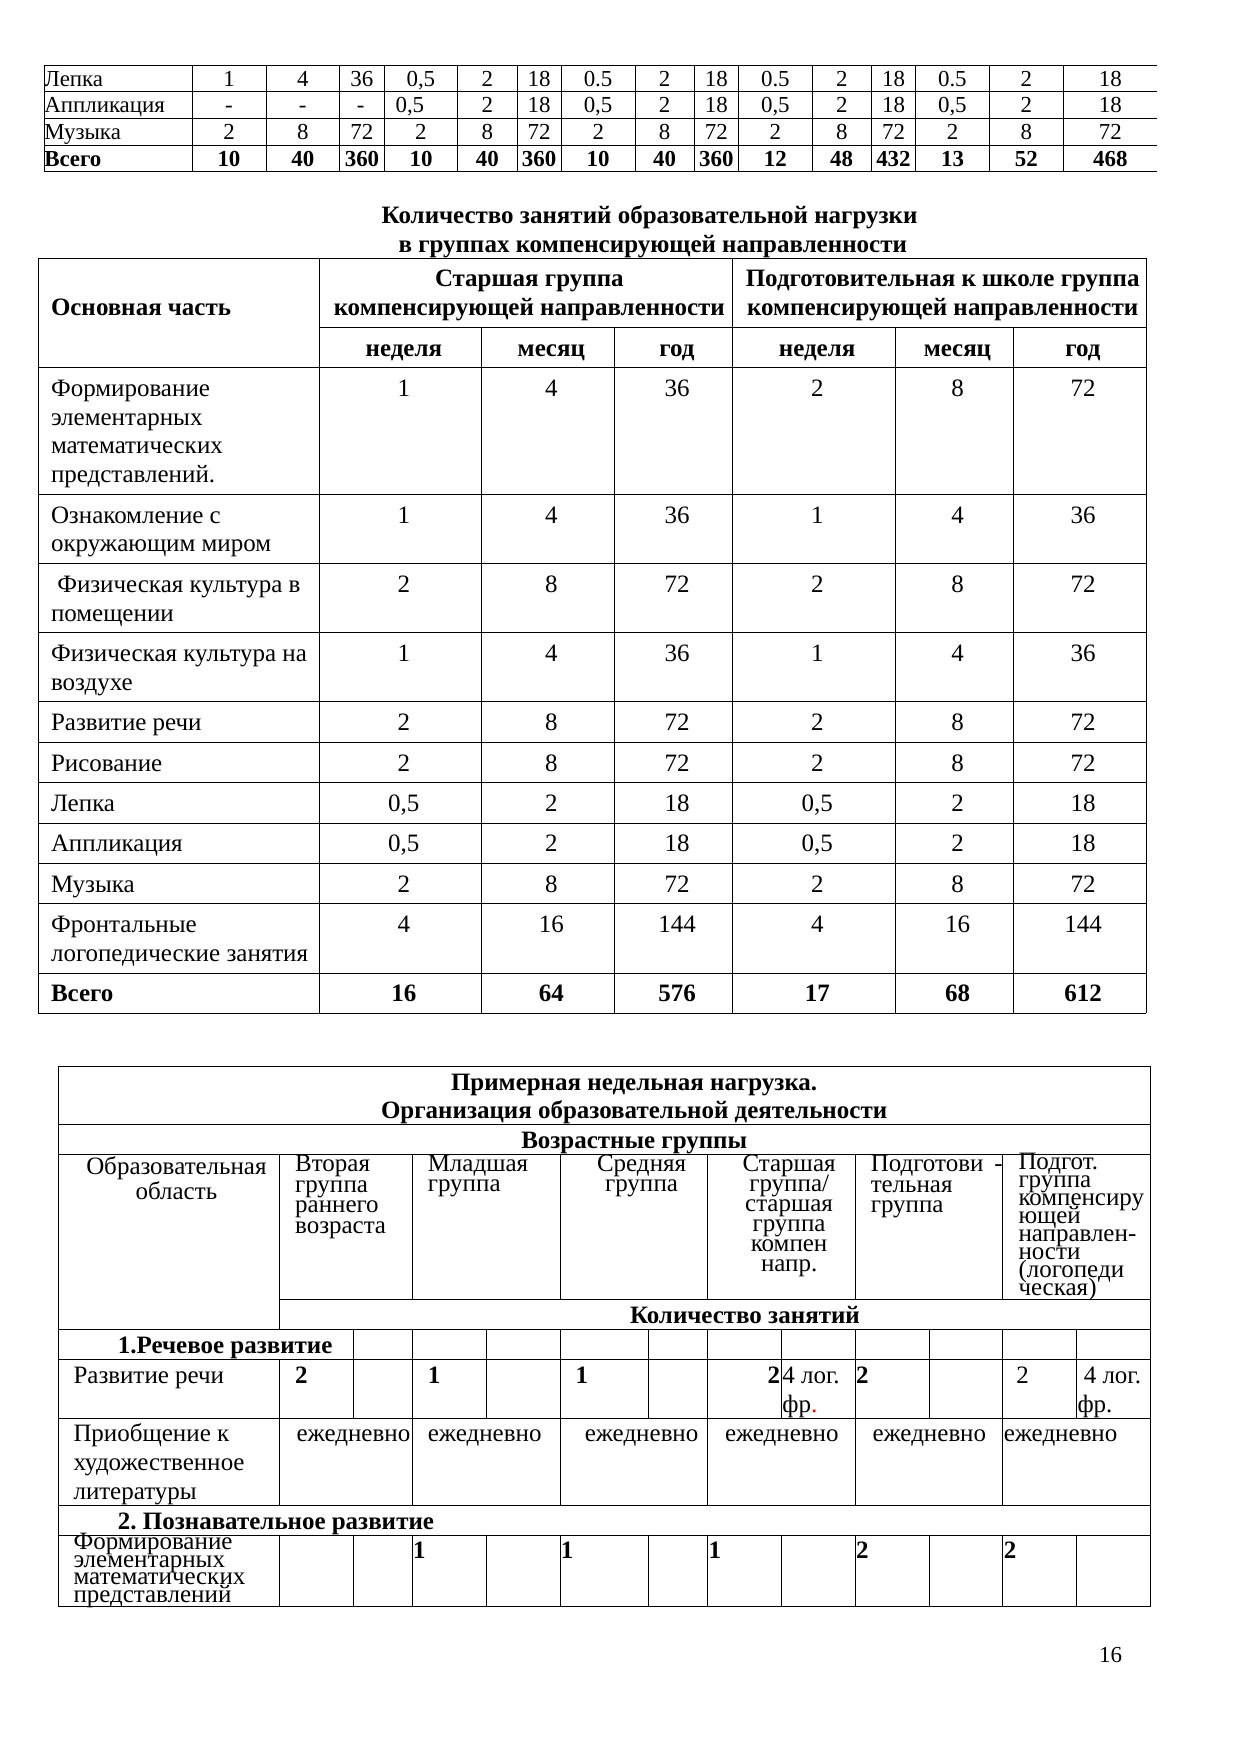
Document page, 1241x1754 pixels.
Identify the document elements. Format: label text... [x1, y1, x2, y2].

table_cell 8 [482, 864, 614, 903]
table_cell Фронтальные логопедические занятия [39, 904, 319, 972]
table_cell 17 [733, 974, 895, 1013]
table_cell Аппликация [45, 92, 192, 118]
table_cell 144 [615, 904, 732, 972]
table_cell ежедневно [708, 1419, 855, 1505]
table_cell 72 [615, 702, 732, 742]
table_cell Лепка [39, 783, 319, 822]
table_cell 2 [733, 368, 895, 494]
table_cell 0,5 [562, 92, 635, 118]
table_cell 2. Познавательное развитие [59, 1506, 1150, 1534]
table_cell 0,5 [916, 92, 989, 118]
table_cell [413, 1330, 486, 1359]
table_cell Младшая группа [413, 1155, 560, 1299]
table_cell 4 [896, 633, 1013, 701]
table_cell 2 [1003, 1536, 1076, 1606]
table_cell 18 [518, 92, 561, 118]
table_cell 72 [340, 119, 384, 144]
table_cell Физическая культура на воздухе [39, 633, 319, 701]
table_cell Подготови -тельная группа [856, 1155, 1002, 1299]
table_cell Старшая группа/ старшая группа компен напр. [708, 1155, 855, 1299]
table_cell 72 [615, 864, 732, 903]
table_cell 8 [482, 743, 614, 782]
table_cell 360 [695, 146, 738, 171]
table_cell 2 [856, 1536, 929, 1606]
table_cell 10 [193, 146, 266, 171]
table_cell 8 [896, 743, 1013, 782]
table_cell 16 [896, 904, 1013, 972]
table_cell 2 [813, 92, 871, 118]
table_cell Всего [39, 974, 319, 1013]
table_cell 4 [267, 66, 339, 91]
table_cell 8 [896, 368, 1013, 494]
table_cell 2 [320, 702, 481, 742]
table_cell 18 [518, 66, 561, 91]
table_cell 4 [482, 633, 614, 701]
table_cell 2 [813, 66, 871, 91]
table_cell 0,5 [733, 783, 895, 822]
table_cell 18 [615, 783, 732, 822]
table_cell 2 [320, 564, 481, 632]
table_cell 10 [385, 146, 457, 171]
table_cell 2 [482, 824, 614, 863]
table_cell [782, 1536, 855, 1606]
table_cell 18 [1064, 66, 1157, 91]
table_cell 1 [320, 633, 481, 701]
text Количество занятий образовательной нагрузки [118, 200, 1122, 229]
table_cell 18 [872, 92, 915, 118]
table_cell Количество занятий [280, 1300, 1150, 1329]
table_cell 72 [615, 743, 732, 782]
table_cell - [267, 92, 339, 118]
table_cell год [615, 328, 732, 367]
table_cell 0,5 [385, 66, 457, 91]
table_cell 40 [458, 146, 517, 171]
table_cell 18 [615, 824, 732, 863]
table_cell 72 [1014, 702, 1146, 742]
table_cell 4 [320, 904, 481, 972]
table_cell 8 [896, 564, 1013, 632]
table_cell 18 [872, 66, 915, 91]
table_cell 72 [518, 119, 561, 144]
table_cell 2 [896, 824, 1013, 863]
table_cell 2 [320, 864, 481, 903]
table_cell 8 [482, 564, 614, 632]
table_cell 0,5 [320, 824, 481, 863]
table_cell - [193, 92, 266, 118]
table_cell [930, 1360, 1002, 1417]
table_cell 360 [340, 146, 384, 171]
table_cell 8 [990, 119, 1063, 144]
table_cell 68 [896, 974, 1013, 1013]
table_cell 2 [990, 92, 1063, 118]
table_cell Вторая группа раннего возраста [280, 1155, 412, 1299]
table_cell [649, 1360, 707, 1417]
table_cell 1 [733, 495, 895, 563]
table_cell [1003, 1330, 1076, 1359]
table_header Примерная недельная нагрузка. Организация образовательной деятельности [59, 1067, 1150, 1124]
table_cell 2 [733, 564, 895, 632]
table_cell [487, 1330, 560, 1359]
table_cell 36 [615, 495, 732, 563]
table_cell 40 [267, 146, 339, 171]
table_cell 72 [872, 119, 915, 144]
table_cell 18 [1014, 824, 1146, 863]
table_cell 1.Речевое развитие [59, 1330, 353, 1359]
table_cell 10 [562, 146, 635, 171]
table_cell 2 [562, 119, 635, 144]
table_cell 40 [636, 146, 694, 171]
table_cell Аппликация [39, 824, 319, 863]
table_cell 0,5 [385, 92, 457, 118]
table_cell [487, 1360, 560, 1417]
table_cell Формирование элементарных математических представлений. [39, 368, 319, 494]
table_cell 0,5 [320, 783, 481, 822]
table_cell [708, 1330, 781, 1359]
table_cell 8 [896, 702, 1013, 742]
table_cell 18 [695, 92, 738, 118]
table_cell 2 [385, 119, 457, 144]
table_cell [649, 1536, 707, 1606]
table_cell Приобщение к художественное литературы [59, 1419, 279, 1505]
table_cell 576 [615, 974, 732, 1013]
table_cell 612 [1014, 974, 1146, 1013]
table_cell 8 [482, 702, 614, 742]
table_cell 2 [733, 743, 895, 782]
table_cell 12 [739, 146, 812, 171]
table_cell 4 [482, 368, 614, 494]
table_cell 4 [482, 495, 614, 563]
table_cell 144 [1014, 904, 1146, 972]
table_cell 36 [615, 633, 732, 701]
table_cell 2 [458, 66, 517, 91]
table_cell 4 лог. фр. [782, 1360, 855, 1417]
table_cell 72 [1014, 743, 1146, 782]
table_cell 1 [413, 1536, 486, 1606]
table_cell Образовательная область [59, 1155, 279, 1329]
table_cell Ознакомление с окружающим миром [39, 495, 319, 563]
table_cell 2 [708, 1360, 781, 1417]
table_cell Физическая культура в помещении [39, 564, 319, 632]
table_cell 1 [320, 495, 481, 563]
table_cell 2 [636, 66, 694, 91]
table_cell 18 [695, 66, 738, 91]
table_cell [280, 1536, 353, 1606]
table_cell Рисование [39, 743, 319, 782]
table_cell [1077, 1536, 1150, 1606]
table_cell 8 [896, 864, 1013, 903]
table_cell ежедневно [561, 1419, 707, 1505]
table_cell 2 [458, 92, 517, 118]
table_cell 432 [872, 146, 915, 171]
table_cell [930, 1330, 1002, 1359]
table_cell [649, 1330, 707, 1359]
table_cell 8 [458, 119, 517, 144]
table_cell год [1014, 328, 1146, 367]
table_cell 8 [636, 119, 694, 144]
table_cell 72 [1064, 119, 1157, 144]
table_cell 1 [733, 633, 895, 701]
table_cell ежедневно [856, 1419, 1002, 1505]
table_cell Возрастные группы [59, 1125, 1150, 1154]
table_cell 0.5 [739, 66, 812, 91]
table_cell 1 [561, 1360, 648, 1417]
table_cell Формирование элементарных математических представлений [59, 1536, 279, 1606]
table_cell 1 [413, 1360, 486, 1417]
table_cell 72 [1014, 864, 1146, 903]
table_header Старшая группа компенсирующей направленности [320, 259, 732, 327]
text в группах компенсирующей направленности [118, 229, 1122, 257]
table_cell 2 [739, 119, 812, 144]
table_cell [1077, 1330, 1150, 1359]
table_cell 2 [636, 92, 694, 118]
table_cell Всего [45, 146, 192, 171]
table_cell 0.5 [562, 66, 635, 91]
table_cell 2 [896, 783, 1013, 822]
table_cell ежедневно [413, 1419, 560, 1505]
table_cell [354, 1330, 412, 1359]
table_cell 16 [320, 974, 481, 1013]
table_cell 2 [320, 743, 481, 782]
table_cell 36 [1014, 633, 1146, 701]
table_cell 18 [1064, 92, 1157, 118]
table_cell 2 [193, 119, 266, 144]
table_cell месяц [482, 328, 614, 367]
table_cell [487, 1536, 560, 1606]
table_cell 2 [990, 66, 1063, 91]
table_cell [561, 1330, 648, 1359]
table_cell 1 [561, 1536, 648, 1606]
table_cell 64 [482, 974, 614, 1013]
table_cell 2 [733, 864, 895, 903]
table_cell 2 [916, 119, 989, 144]
table_cell 2 [280, 1360, 353, 1417]
table_cell ежедневно [280, 1419, 412, 1505]
table_cell 468 [1064, 146, 1157, 171]
table_cell 4 [733, 904, 895, 972]
table_cell 72 [1014, 368, 1146, 494]
table_cell ежедневно [1003, 1419, 1150, 1505]
table_cell 4 лог. фр. [1077, 1360, 1150, 1417]
table_cell 48 [813, 146, 871, 171]
table_cell 72 [1014, 564, 1146, 632]
table_cell 0,5 [739, 92, 812, 118]
table_cell [354, 1536, 412, 1606]
table_cell [354, 1360, 412, 1417]
table_cell 8 [267, 119, 339, 144]
table_cell месяц [896, 328, 1013, 367]
table_cell 2 [1003, 1360, 1076, 1417]
table_cell 1 [320, 368, 481, 494]
table_cell Развитие речи [59, 1360, 279, 1417]
table_cell 72 [615, 564, 732, 632]
table_cell Лепка [45, 66, 192, 91]
table_cell 36 [615, 368, 732, 494]
table_cell Музыка [45, 119, 192, 144]
table_cell [856, 1330, 929, 1359]
table_cell 1 [193, 66, 266, 91]
table_cell 4 [896, 495, 1013, 563]
table_cell 18 [1014, 783, 1146, 822]
table_cell Средняя группа [561, 1155, 707, 1299]
table_cell Развитие речи [39, 702, 319, 742]
table_cell 36 [1014, 495, 1146, 563]
table_cell 360 [518, 146, 561, 171]
table_cell 2 [482, 783, 614, 822]
table_header Основная часть [39, 259, 319, 367]
table_cell [782, 1330, 855, 1359]
table_cell 36 [340, 66, 384, 91]
table_cell Музыка [39, 864, 319, 903]
table_cell 13 [916, 146, 989, 171]
table_cell - [340, 92, 384, 118]
table_cell 0,5 [733, 824, 895, 863]
table_cell [930, 1536, 1002, 1606]
table_cell Подгот. группа компенсирующей направленности (логопеди ческая) [1003, 1155, 1150, 1299]
table_cell 72 [695, 119, 738, 144]
table_cell 2 [733, 702, 895, 742]
table_cell 2 [856, 1360, 929, 1417]
table_cell 1 [708, 1536, 781, 1606]
table_cell неделя [320, 328, 481, 367]
table_cell 8 [813, 119, 871, 144]
table_cell 16 [482, 904, 614, 972]
table_cell 52 [990, 146, 1063, 171]
table_header Подготовительная к школе группа компенсирующей направленности [733, 259, 1146, 327]
table_cell 0.5 [916, 66, 989, 91]
table_cell неделя [733, 328, 895, 367]
